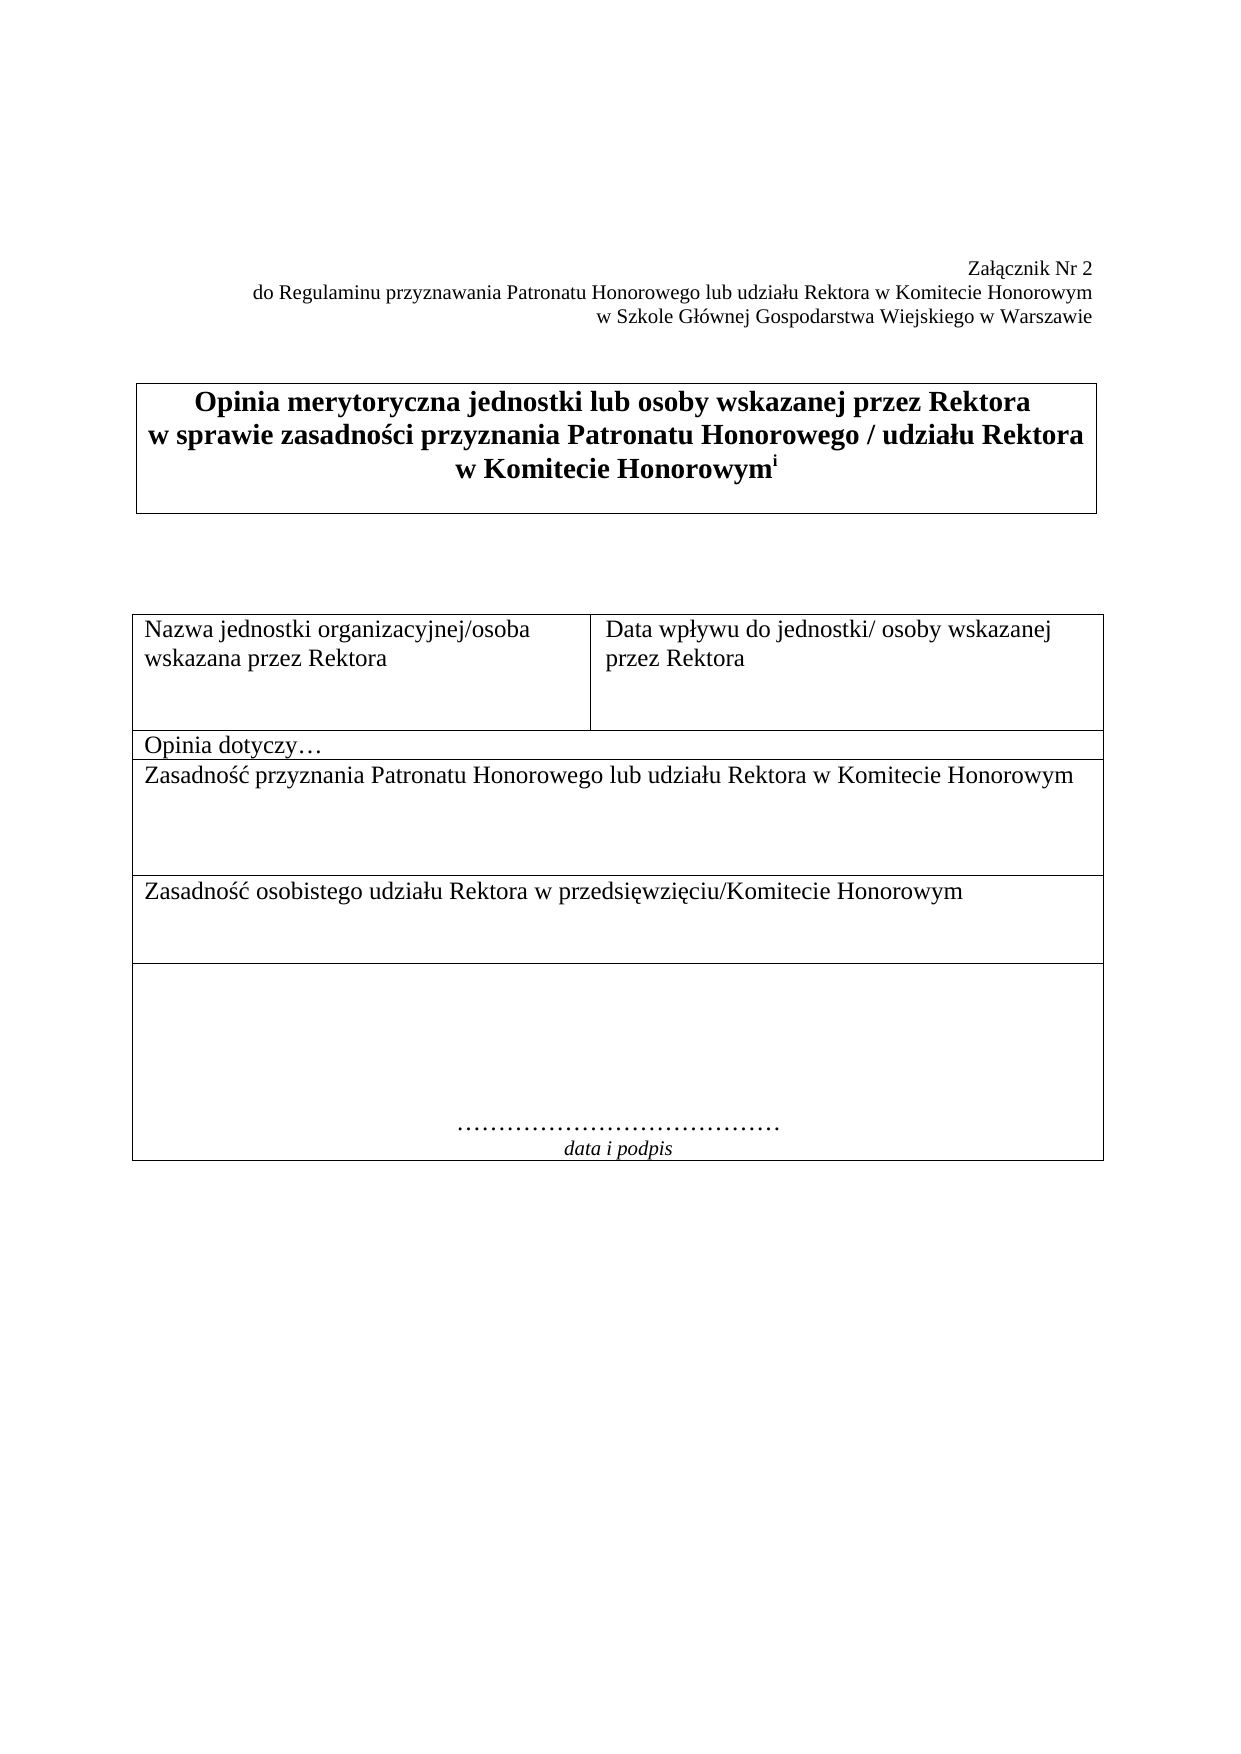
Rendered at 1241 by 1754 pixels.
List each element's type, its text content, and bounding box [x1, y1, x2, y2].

text do Regulaminu przyznawania Patronatu Honorowego lub udziału Rektora w Komitecie Honorowym [148, 279, 1093, 304]
table_header Data wpływu do jednostki/ osoby wskazanej przez Rektora [591, 615, 1103, 729]
table_header Nazwa jednostki organizacyjnej/osoba wskazana przez Rektora [133, 615, 590, 729]
table_cell Zasadność przyznania Patronatu Honorowego lub udziału Rektora w Komitecie Honorowym [133, 760, 1103, 875]
table_cell Opinia dotyczy… [133, 731, 1103, 759]
text Załącznik Nr 2 [148, 256, 1093, 279]
table_header Opinia merytoryczna jednostki lub osoby wskazanej przez Rektora w sprawie zasadności przyznania Patronatu Honorowego / udziału Rektora w Komitecie Honorowym [137, 384, 1096, 513]
table_cell ………………………………… data i podpis [133, 964, 1103, 1160]
text w Szkole Głównej Gospodarstwa Wiejskiego w Warszawie [148, 304, 1093, 328]
table_cell Zasadność osobistego udziału Rektora w przedsięwzięciu/Komitecie Honorowym [133, 876, 1103, 963]
